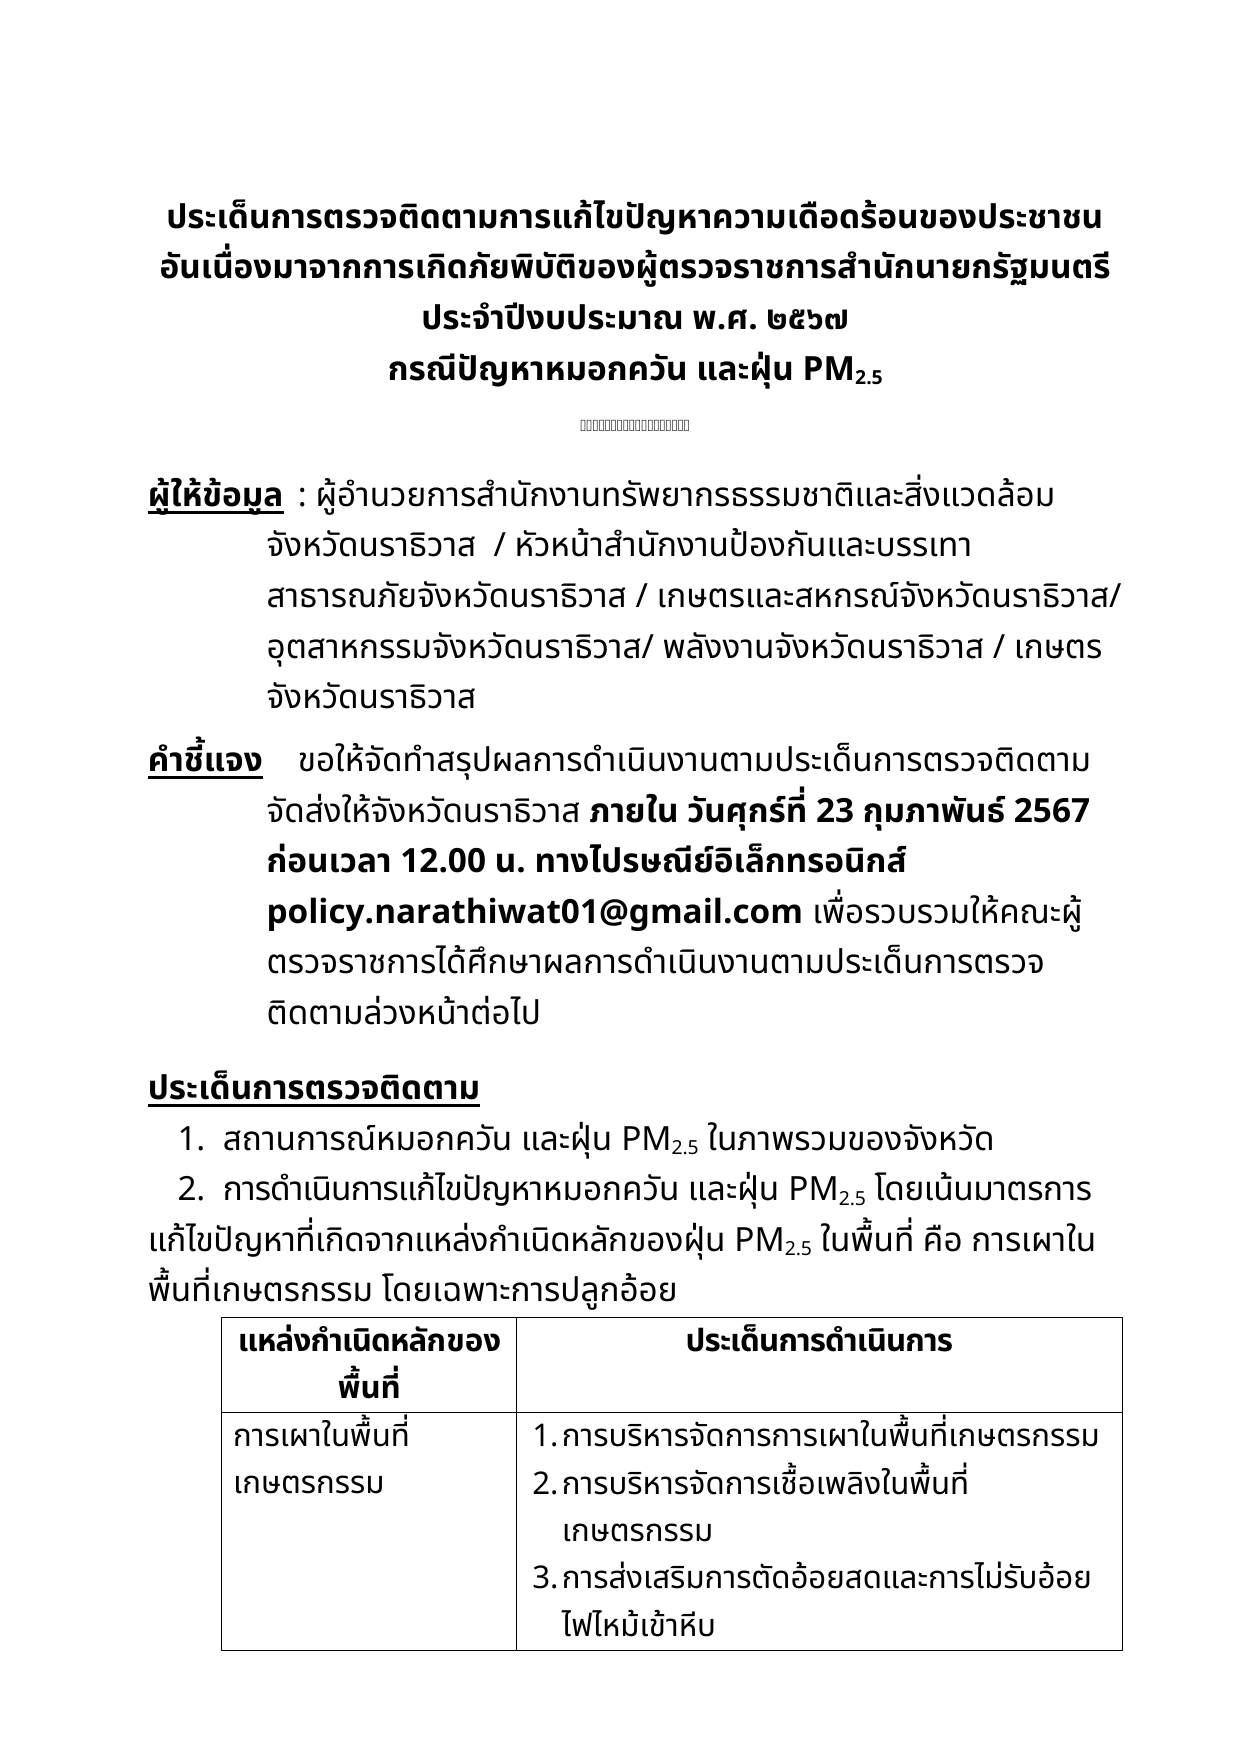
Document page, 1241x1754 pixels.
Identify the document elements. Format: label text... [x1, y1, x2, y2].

table_header แหล่งกำเนิดหลักของพื้นที่ [222, 1318, 516, 1412]
text ผู้ให้ข้อมูล : ผู้อำนวยการสำนักงานทรัพยากรธรรมชาติและสิ่งแวดล้อมจังหวัดนราธิวาส / หัวหน้าสำนักงานป้องกันและบรรเทาสาธารณภัยจังหวัดนราธิวาส / เกษตรและสหกรณ์จังหวัดนราธิวาส/ อุตสาหกรรมจังหวัดนราธิวาส/ พลังงานจังหวัดนราธิวาส / เกษตรจังหวัดนราธิวาส [148, 471, 1122, 723]
text ประเด็นการตรวจติดตามการแก้ไขปัญหาความเดือดร้อนของประชาชน [148, 193, 1122, 243]
text 2. การดำเนินการแก้ไขปัญหาหมอกควัน และฝุ่น PM2.5 โดยเน้นมาตรการแก้ไขปัญหาที่เกิดจากแหล่งกำเนิดหลักของฝุ่น PM2.5 ในพื้นที่ คือ การเผาในพื้นที่เกษตรกรรม โดยเฉพาะการปลูกอ้อย [148, 1165, 1122, 1317]
text คำชี้แจง ขอให้จัดทำสรุปผลการดำเนินงานตามประเด็นการตรวจติดตาม จัดส่งให้จังหวัดนราธิวาส ภายใน วันศุกร์ที่ 23 กุมภาพันธ์ 2567 ก่อนเวลา 12.00 น. ทางไปรษณีย์อิเล็กทรอนิกส์ policy.narathiwat01@gmail.com เพื่อรวบรวมให้คณะผู้ตรวจราชการได้ศึกษาผลการดำเนินงานตามประเด็นการตรวจติดตามล่วงหน้าต่อไป [148, 736, 1122, 1039]
text ประจำปีงบประมาณ พ.ศ. ๒๕๖๗ [148, 294, 1122, 344]
table_header ประเด็นการดำเนินการ [517, 1318, 1122, 1412]
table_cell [517, 1413, 1122, 1650]
text กรณีปัญหาหมอกควัน และฝุ่น PM2.5 [148, 344, 1122, 395]
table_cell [222, 1413, 516, 1650]
text ประเด็นการตรวจติดตาม [148, 1064, 1122, 1114]
text 1. สถานการณ์หมอกควัน และฝุ่น PM2.5 ในภาพรวมของจังหวัด [148, 1114, 1122, 1165]
text อันเนื่องมาจากการเกิดภัยพิบัติของผู้ตรวจราชการสำนักนายกรัฐมนตรี [148, 243, 1122, 294]
